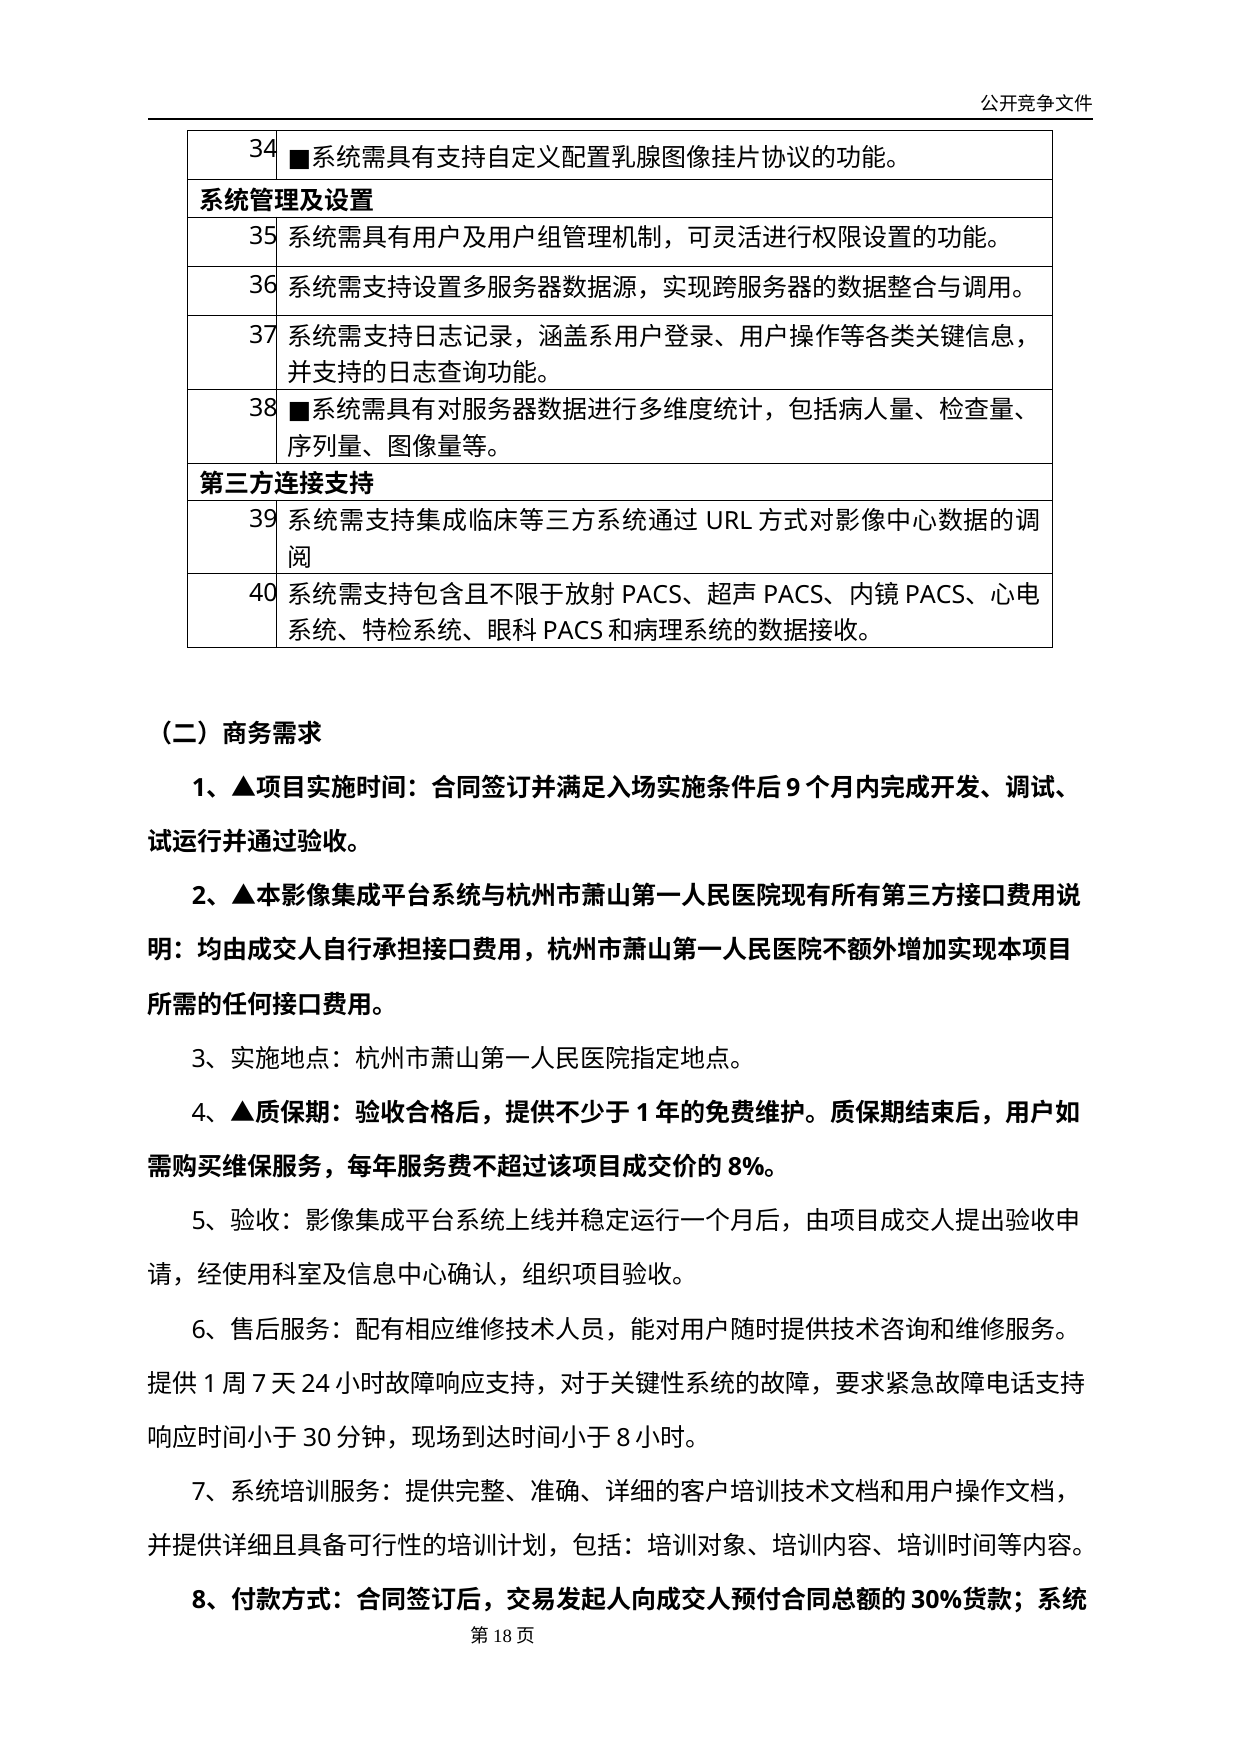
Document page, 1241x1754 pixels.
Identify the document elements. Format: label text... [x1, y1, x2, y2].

text （二）商务需求 [148, 699, 1093, 753]
table_cell 系统需支持日志记录，涵盖系用户登录、用户操作等各类关键信息，并支持的日志查询功能。 [277, 316, 1052, 389]
list 2、▲本影像集成平台系统与杭州市萧山第一人民医院现有所有第三方接口费用说明：均由成交人自行承担接口费用，杭州市萧山第一人民医院不额外增加实现本项目所需的任何接口费用。 [148, 861, 1093, 1024]
table_cell ■系统需具有对服务器数据进行多维度统计，包括病人量、检查量、序列量、图像量等。 [277, 390, 1052, 462]
table_cell [188, 218, 276, 266]
table_cell [188, 501, 276, 573]
list 7、系统培训服务：提供完整、准确、详细的客户培训技术文档和用户操作文档，并提供详细且具备可行性的培训计划，包括：培训对象、培训内容、培训时间等内容。 [148, 1457, 1093, 1566]
table_cell [188, 574, 276, 647]
table_cell [188, 316, 276, 389]
table_cell 系统需支持包含且不限于放射PACS、超声PACS、内镜PACS、心电系统、特检系统、眼科PACS和病理系统的数据接收。 [277, 574, 1052, 647]
list 1、▲项目实施时间：合同签订并满足入场实施条件后9个月内完成开发、调试、试运行并通过验收。 [148, 753, 1093, 861]
table_cell 系统管理及设置 [188, 180, 1052, 217]
table_cell [188, 267, 276, 315]
table_cell 系统需支持集成临床等三方系统通过URL方式对影像中心数据的调阅 [277, 501, 1052, 573]
table_cell [188, 390, 276, 462]
table_cell ■系统需具有支持自定义配置乳腺图像挂片协议的功能。 [277, 131, 1052, 179]
table_cell 系统需具有用户及用户组管理机制，可灵活进行权限设置的功能。 [277, 218, 1052, 266]
list 3、实施地点：杭州市萧山第一人民医院指定地点。 [148, 1024, 1093, 1078]
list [148, 1566, 1093, 1620]
table_cell [188, 131, 276, 179]
table_cell 第三方连接支持 [188, 464, 1052, 500]
table_cell 系统需支持设置多服务器数据源，实现跨服务器的数据整合与调用。 [277, 267, 1052, 315]
list 5、验收：影像集成平台系统上线并稳定运行一个月后，由项目成交人提出验收申请，经使用科室及信息中心确认，组织项目验收。 [148, 1186, 1093, 1295]
list 6、售后服务：配有相应维修技术人员，能对用户随时提供技术咨询和维修服务。提供1周7天24小时故障响应支持，对于关键性系统的故障，要求紧急故障电话支持响应时间小于30分钟，现场到达时间小于8小时。 [148, 1295, 1093, 1457]
list 4、▲质保期：验收合格后，提供不少于1年的免费维护。质保期结束后，用户如需购买维保服务，每年服务费不超过该项目成交价的8%。 [148, 1078, 1093, 1186]
